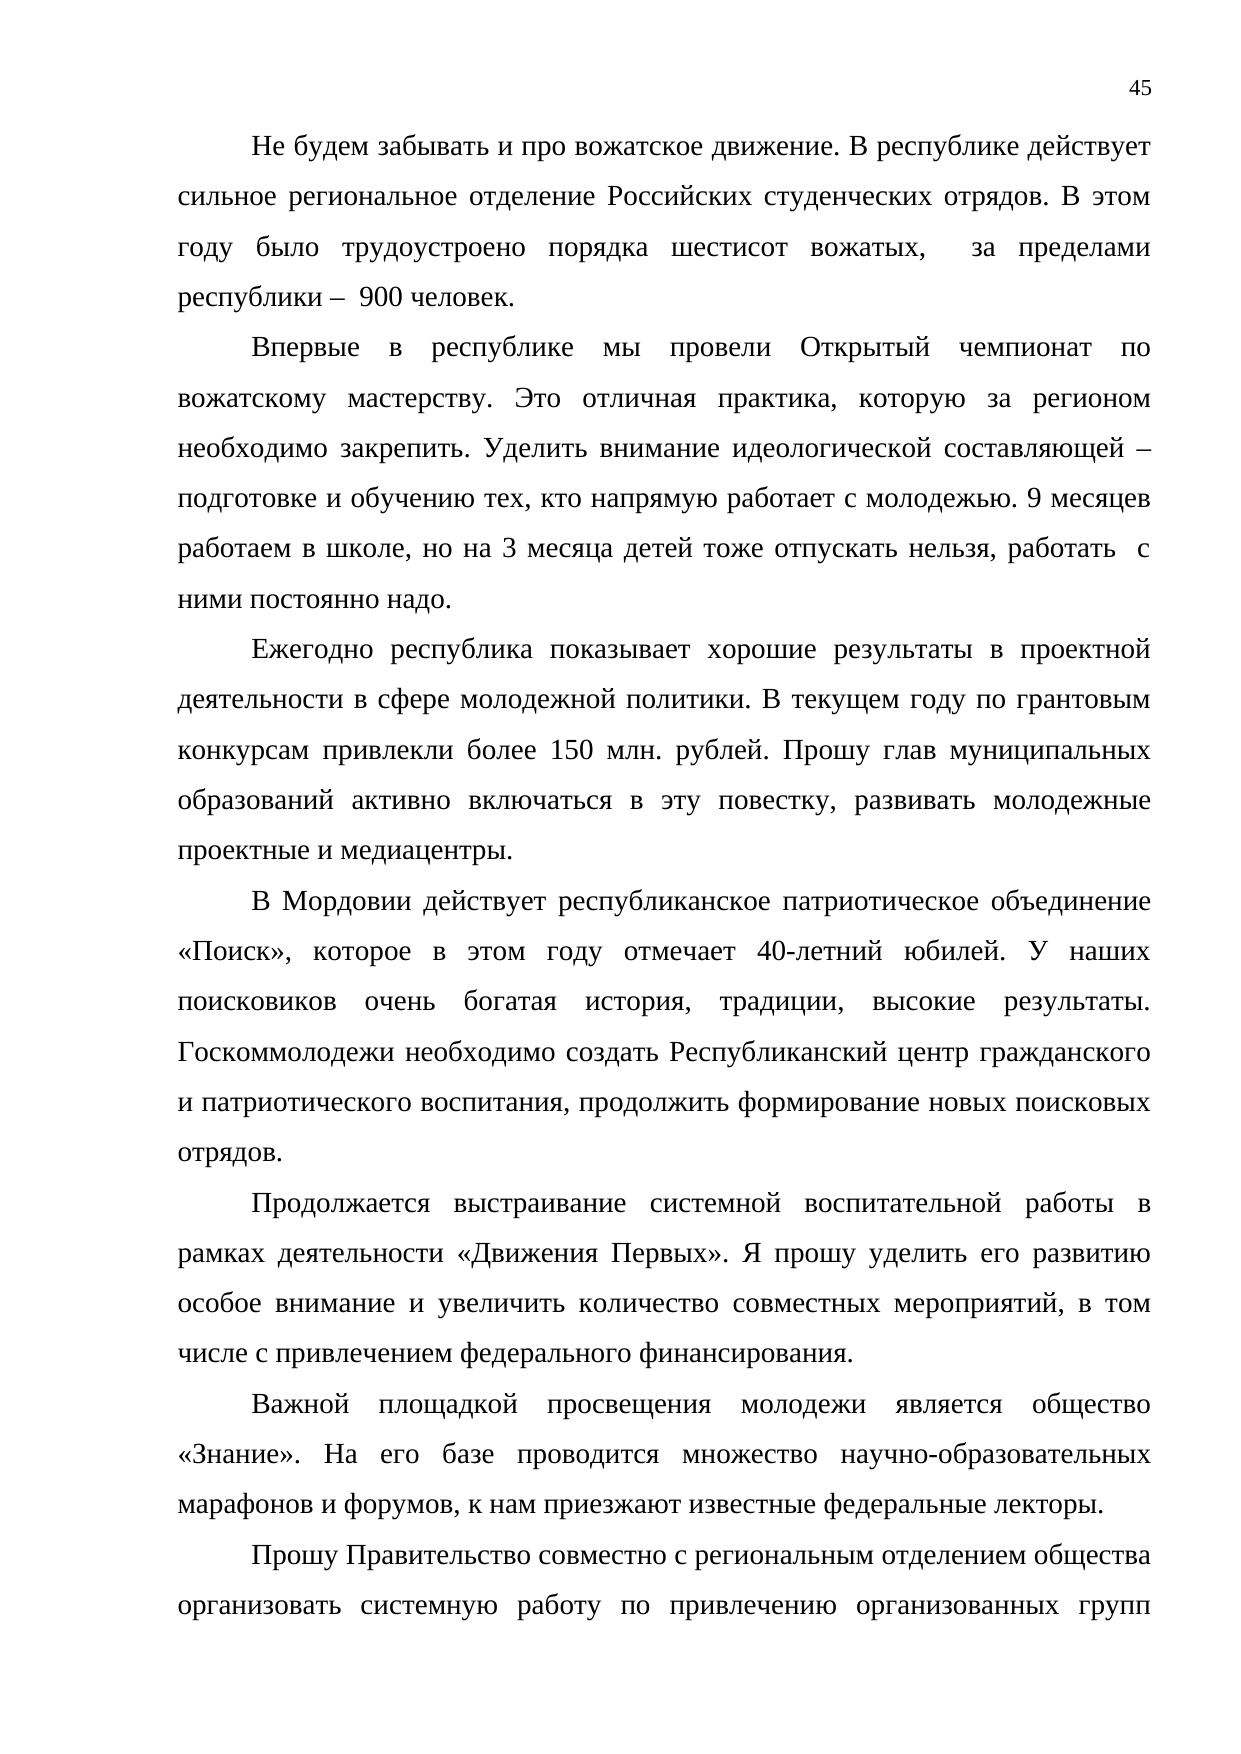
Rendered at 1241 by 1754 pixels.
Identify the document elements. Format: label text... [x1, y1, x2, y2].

text Ежегодно республика показывает хорошие результаты в проектной деятельности в сфере молодежной политики. В текущем году по грантовым конкурсам привлекли более 150 млн. рублей. Прошу глав муниципальных образований активно включаться в эту повестку, развивать молодежные проектные и медиацентры. [177, 631, 1152, 866]
text Важной площадкой просвещения молодежи является общество «Знание». На его базе проводится множество научно-образовательных марафонов и форумов, к нам приезжают известные федеральные лекторы. [177, 1386, 1152, 1520]
text Продолжается выстраивание системной воспитательной работы в рамках деятельности «Движения Первых». Я прошу уделить его развитию особое внимание и увеличить количество совместных мероприятий, в том числе с привлечением федерального финансирования. [177, 1185, 1152, 1369]
text В Мордовии действует республиканское патриотическое объединение «Поиск», которое в этом году отмечает 40-летний юбилей. У наших поисковиков очень богатая история, традиции, высокие результаты. Госкоммолодежи необходимо создать Республиканский центр гражданского и патриотического воспитания, продолжить формирование новых поисковых отрядов. [177, 883, 1152, 1168]
text Впервые в республике мы провели Открытый чемпионат по вожатскому мастерству. Это отличная практика, которую за регионом необходимо закрепить. Уделить внимание идеологической составляющей – подготовке и обучению тех, кто напрямую работает с молодежью. 9 месяцев работаем в школе, но на 3 месяца детей тоже отпускать нельзя, работать с ними постоянно надо. [177, 329, 1152, 614]
text Не будем забывать и про вожатское движение. В республике действует сильное региональное отделение Российских студенческих отрядов. В этом году было трудоустроено порядка шестисот вожатых, за пределами республики – 900 человек. [177, 128, 1152, 313]
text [177, 1537, 1152, 1621]
